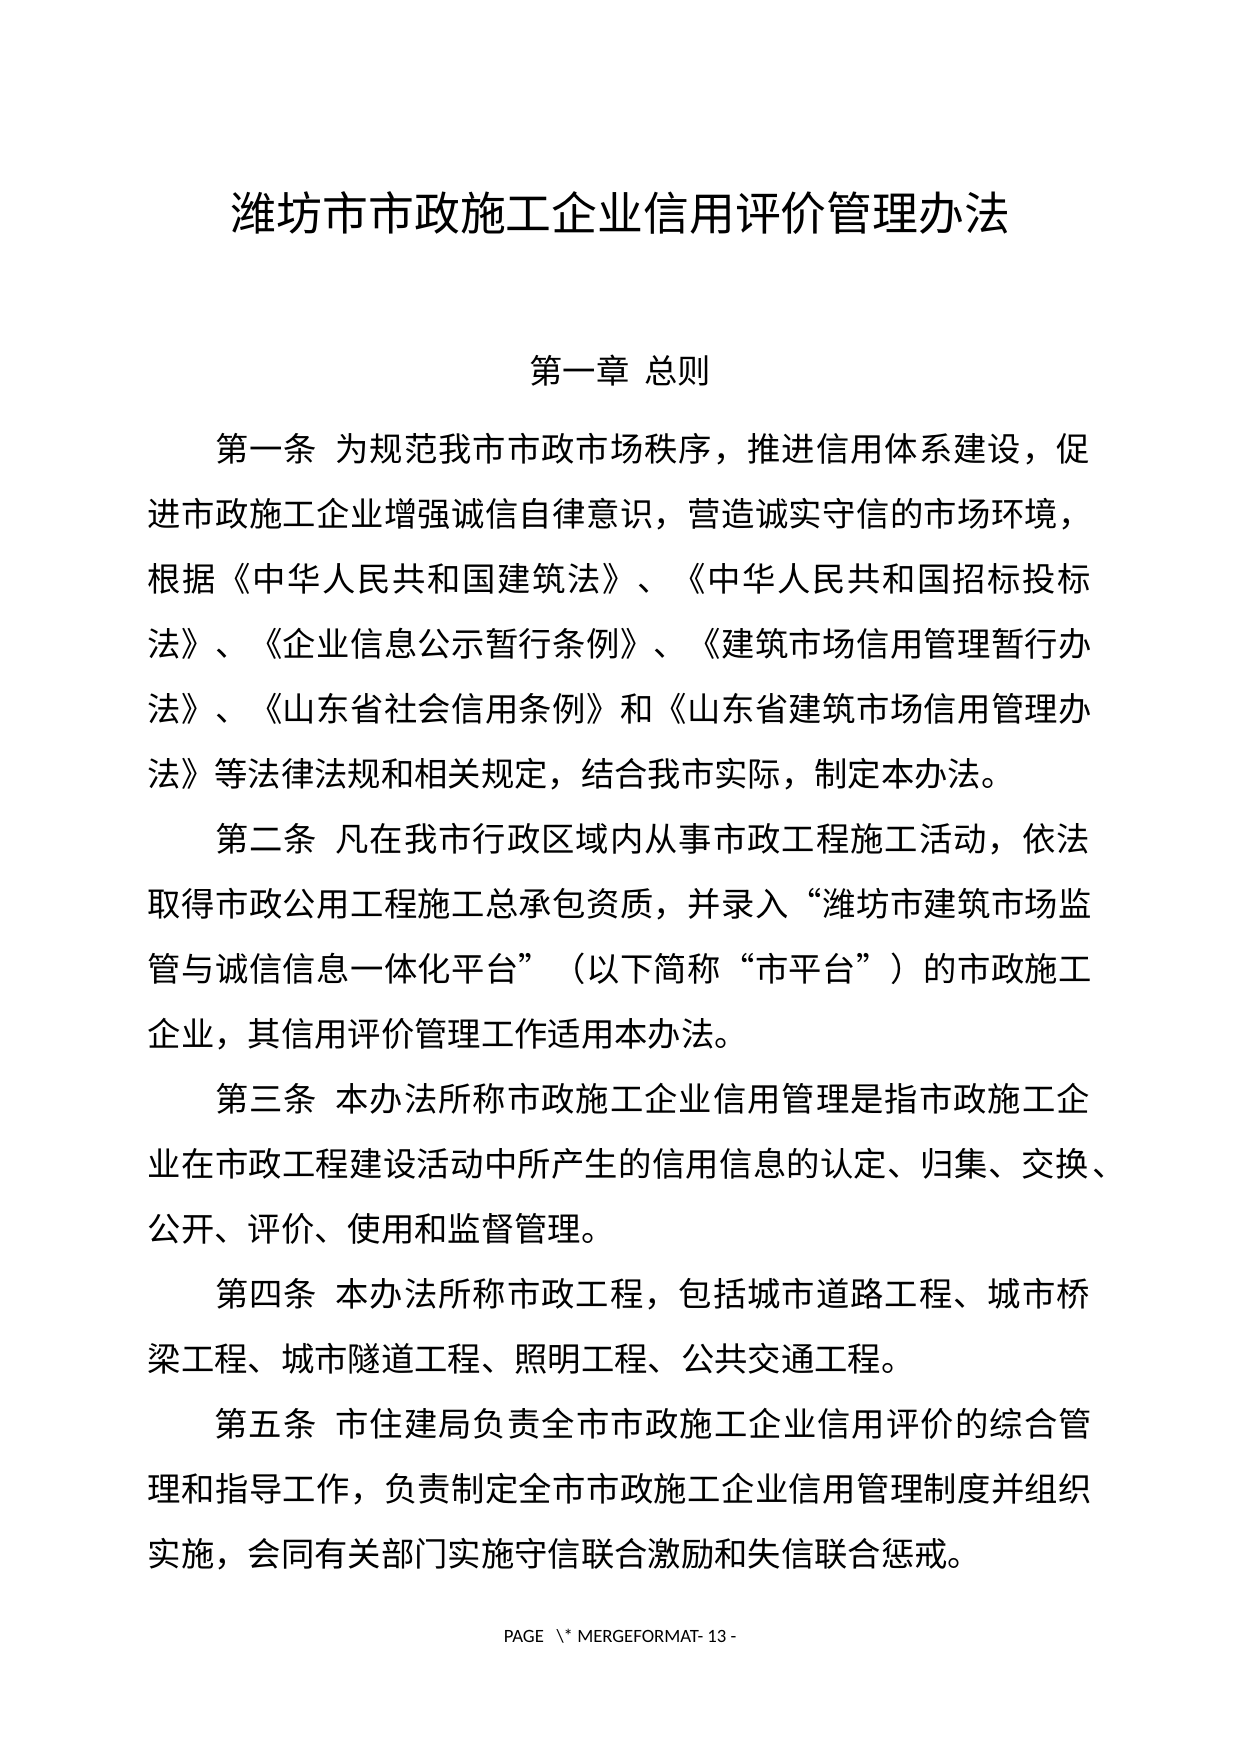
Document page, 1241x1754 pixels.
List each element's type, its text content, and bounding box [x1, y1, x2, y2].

text 第五条 市住建局负责全市市政施工企业信用评价的综合管理和指导工作，负责制定全市市政施工企业信用管理制度并组织实施，会同有关部门实施守信联合激励和失信联合惩戒。 [148, 1389, 1092, 1584]
text 第四条 本办法所称市政工程，包括城市道路工程、城市桥梁工程、城市隧道工程、照明工程、公共交通工程。 [148, 1259, 1092, 1389]
text 第二条 凡在我市行政区域内从事市政工程施工活动，依法取得市政公用工程施工总承包资质，并录入“潍坊市建筑市场监管与诚信信息一体化平台”（以下简称“市平台”）的市政施工企业，其信用评价管理工作适用本办法。 [148, 804, 1092, 1064]
text 潍坊市市政施工企业信用评价管理办法 [148, 162, 1092, 259]
text 第三条 本办法所称市政施工企业信用管理是指市政施工企业在市政工程建设活动中所产生的信用信息的认定、归集、交换、公开、评价、使用和监督管理。 [148, 1064, 1092, 1259]
text 第一章 总则 [148, 337, 1092, 402]
text 第一条 为规范我市市政市场秩序，推进信用体系建设，促进市政施工企业增强诚信自律意识，营造诚实守信的市场环境，根据《中华人民共和国建筑法》、《中华人民共和国招标投标法》、《企业信息公示暂行条例》、《建筑市场信用管理暂行办法》、《山东省社会信用条例》和《山东省建筑市场信用管理办法》等法律法规和相关规定，结合我市实际，制定本办法。 [148, 414, 1092, 804]
